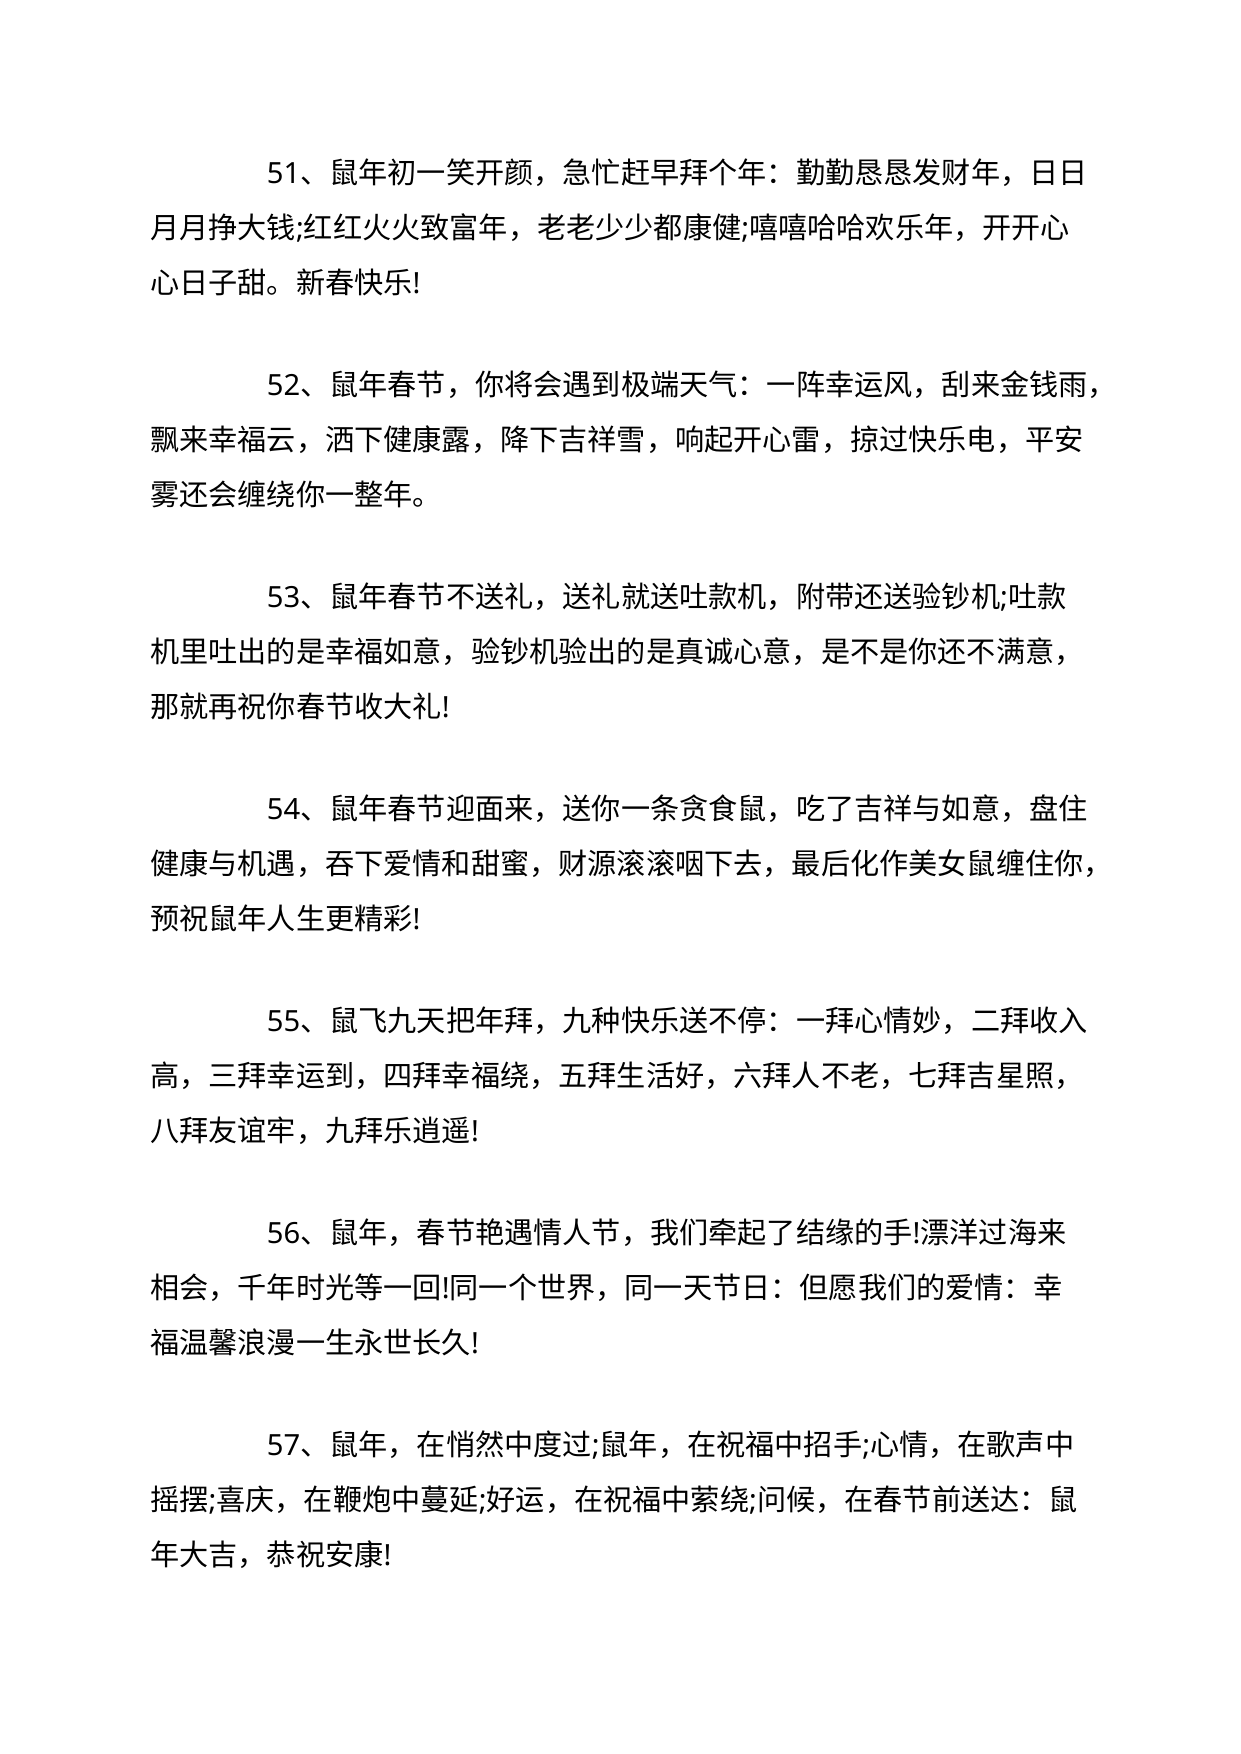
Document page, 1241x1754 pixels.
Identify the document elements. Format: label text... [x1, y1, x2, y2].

text 53、鼠年春节不送礼，送礼就送吐款机，附带还送验钞机;吐款机里吐出的是幸福如意，验钞机验出的是真诚心意，是不是你还不满意，那就再祝你春节收大礼! [150, 574, 1090, 726]
text 57、鼠年，在悄然中度过;鼠年，在祝福中招手;心情，在歌声中摇摆;喜庆，在鞭炮中蔓延;好运，在祝福中萦绕;问候，在春节前送达：鼠年大吉，恭祝安康! [150, 1421, 1090, 1574]
text 54、鼠年春节迎面来，送你一条贪食鼠，吃了吉祥与如意，盘住健康与机遇，吞下爱情和甜蜜，财源滚滚咽下去，最后化作美女鼠缠住你，预祝鼠年人生更精彩! [150, 786, 1090, 938]
text 55、鼠飞九天把年拜，九种快乐送不停：一拜心情妙，二拜收入高，三拜幸运到，四拜幸福绕，五拜生活好，六拜人不老，七拜吉星照，八拜友谊牢，九拜乐逍遥! [150, 997, 1090, 1150]
text 52、鼠年春节，你将会遇到极端天气：一阵幸运风，刮来金钱雨，飘来幸福云，洒下健康露，降下吉祥雪，响起开心雷，掠过快乐电，平安雾还会缠绕你一整年。 [150, 362, 1090, 514]
text 56、鼠年，春节艳遇情人节，我们牵起了结缘的手!漂洋过海来相会，千年时光等一回!同一个世界，同一天节日：但愿我们的爱情：幸福温馨浪漫一生永世长久! [150, 1209, 1090, 1362]
text 51、鼠年初一笑开颜，急忙赶早拜个年：勤勤恳恳发财年，日日月月挣大钱;红红火火致富年，老老少少都康健;嘻嘻哈哈欢乐年，开开心心日子甜。新春快乐! [150, 150, 1090, 302]
